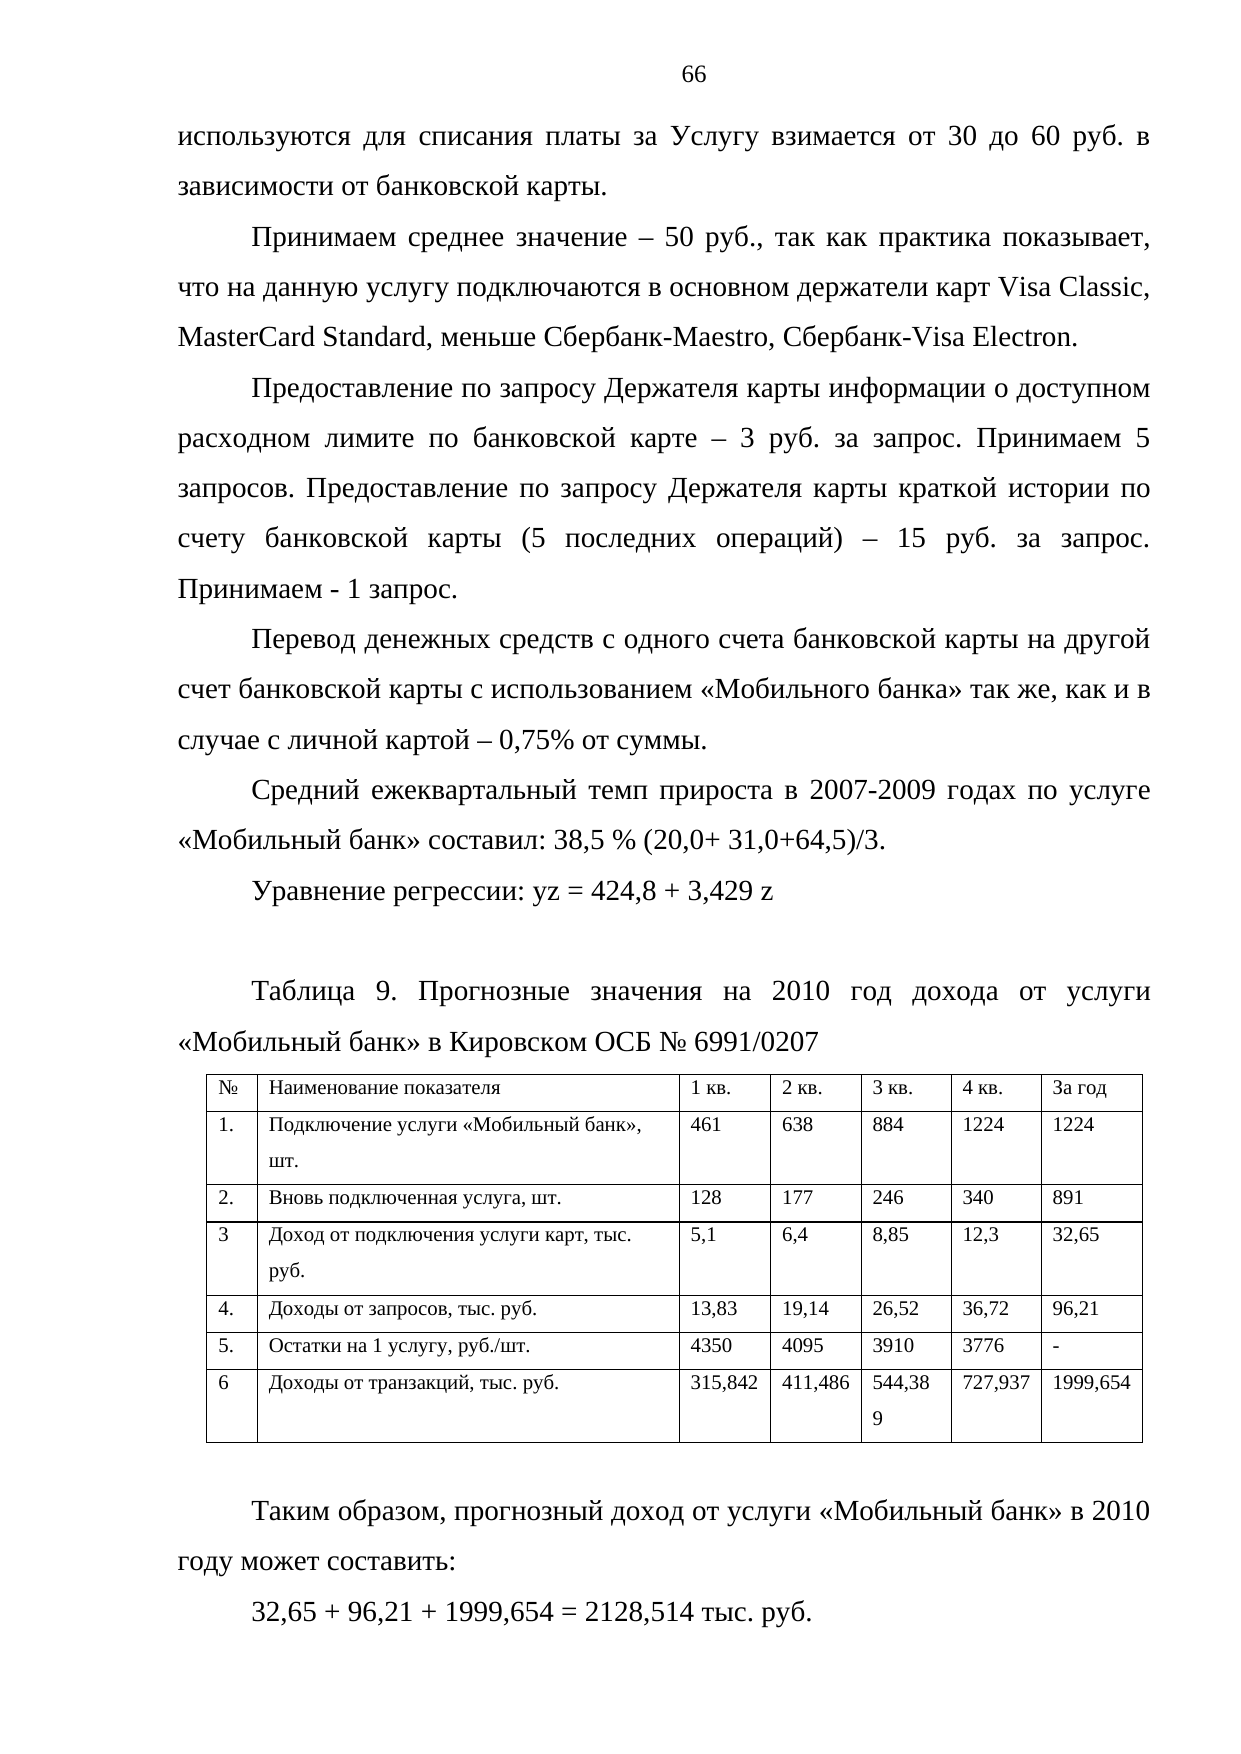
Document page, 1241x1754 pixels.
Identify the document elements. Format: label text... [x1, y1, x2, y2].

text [177, 118, 1152, 202]
table_cell - [1042, 1333, 1142, 1369]
text Средний ежеквартальный темп прироста в 2007-2009 годах по услуге «Мобильный банк» составил: 38,5 % (20,0+ 31,0+64,5)/3. [177, 772, 1152, 856]
table_header Наименование показателя [258, 1075, 679, 1111]
table_cell 638 [771, 1112, 861, 1184]
table_cell 177 [771, 1185, 861, 1221]
text Таким образом, прогнозный доход от услуги «Мобильный банк» в 2010 году может составить: [177, 1493, 1152, 1577]
table_cell Доходы от транзакций, тыс. руб. [258, 1370, 679, 1442]
table_cell Подключение услуги «Мобильный банк», шт. [258, 1112, 679, 1184]
table_cell 12,3 [952, 1223, 1041, 1294]
table_cell 1. [207, 1112, 257, 1184]
table_cell 32,65 [1042, 1223, 1142, 1294]
table_cell Доход от подключения услуги карт, тыс. руб. [258, 1223, 679, 1294]
table_header За год [1042, 1075, 1142, 1111]
table_cell 19,14 [771, 1296, 861, 1332]
table_cell 340 [952, 1185, 1041, 1221]
text Предоставление по запросу Держателя карты информации о доступном расходном лимите по банковской карте – 3 руб. за запрос. Принимаем 5 запросов. Предоставление по запросу Держателя карты краткой истории по счету банковской карты (5 последних операций) – 15 руб. за запрос. Принимаем - 1 запрос. [177, 370, 1152, 604]
table_cell 5,1 [680, 1223, 770, 1294]
table_cell 3776 [952, 1333, 1041, 1369]
table_cell 128 [680, 1185, 770, 1221]
table_cell 1224 [952, 1112, 1041, 1184]
table_cell 3910 [862, 1333, 951, 1369]
table_cell 36,72 [952, 1296, 1041, 1332]
table_cell 246 [862, 1185, 951, 1221]
table_cell 544,389 [862, 1370, 951, 1442]
text 32,65 + 96,21 + 1999,654 = 2128,514 тыс. руб. [177, 1594, 1152, 1627]
table_cell 884 [862, 1112, 951, 1184]
table_cell 4. [207, 1296, 257, 1332]
text Принимаем среднее значение – 50 руб., так как практика показывает, что на данную услугу подключаются в основном держатели карт Visa Classic, MasterCard Standard, меньше Сбербанк-Maestro, Сбербанк-Visa Electron. [177, 219, 1152, 353]
table_cell 315,842 [680, 1370, 770, 1442]
table_cell 13,83 [680, 1296, 770, 1332]
table_cell 6,4 [771, 1223, 861, 1294]
table_header № [207, 1075, 257, 1111]
table_header 3 кв. [862, 1075, 951, 1111]
table_header 2 кв. [771, 1075, 861, 1111]
table_cell 6 [207, 1370, 257, 1442]
table_cell 727,937 [952, 1370, 1041, 1442]
table_cell 891 [1042, 1185, 1142, 1221]
table_header 1 кв. [680, 1075, 770, 1111]
text Уравнение регрессии: уz = 424,8 + 3,429 z [177, 873, 1152, 906]
table_cell 1224 [1042, 1112, 1142, 1184]
table_cell 4095 [771, 1333, 861, 1369]
text Таблица 9. Прогнозные значения на 2010 год дохода от услуги «Мобильный банк» в Кировском ОСБ № 6991/0207 [177, 973, 1152, 1057]
table_header 4 кв. [952, 1075, 1041, 1111]
table_cell 411,486 [771, 1370, 861, 1442]
table_cell 96,21 [1042, 1296, 1142, 1332]
text Перевод денежных средств с одного счета банковской карты на другой счет банковской карты c использованием «Мобильного банка» так же, как и в случае с личной картой – 0,75% от суммы. [177, 621, 1152, 755]
table_cell 4350 [680, 1333, 770, 1369]
table_cell 26,52 [862, 1296, 951, 1332]
table_cell 461 [680, 1112, 770, 1184]
table_cell Остатки на 1 услугу, руб./шт. [258, 1333, 679, 1369]
table_cell Вновь подключенная услуга, шт. [258, 1185, 679, 1221]
table_cell 1999,654 [1042, 1370, 1142, 1442]
table_cell 8,85 [862, 1223, 951, 1294]
table_cell 3 [207, 1223, 257, 1294]
table_cell 5. [207, 1333, 257, 1369]
table_cell Доходы от запросов, тыс. руб. [258, 1296, 679, 1332]
table_cell 2. [207, 1185, 257, 1221]
